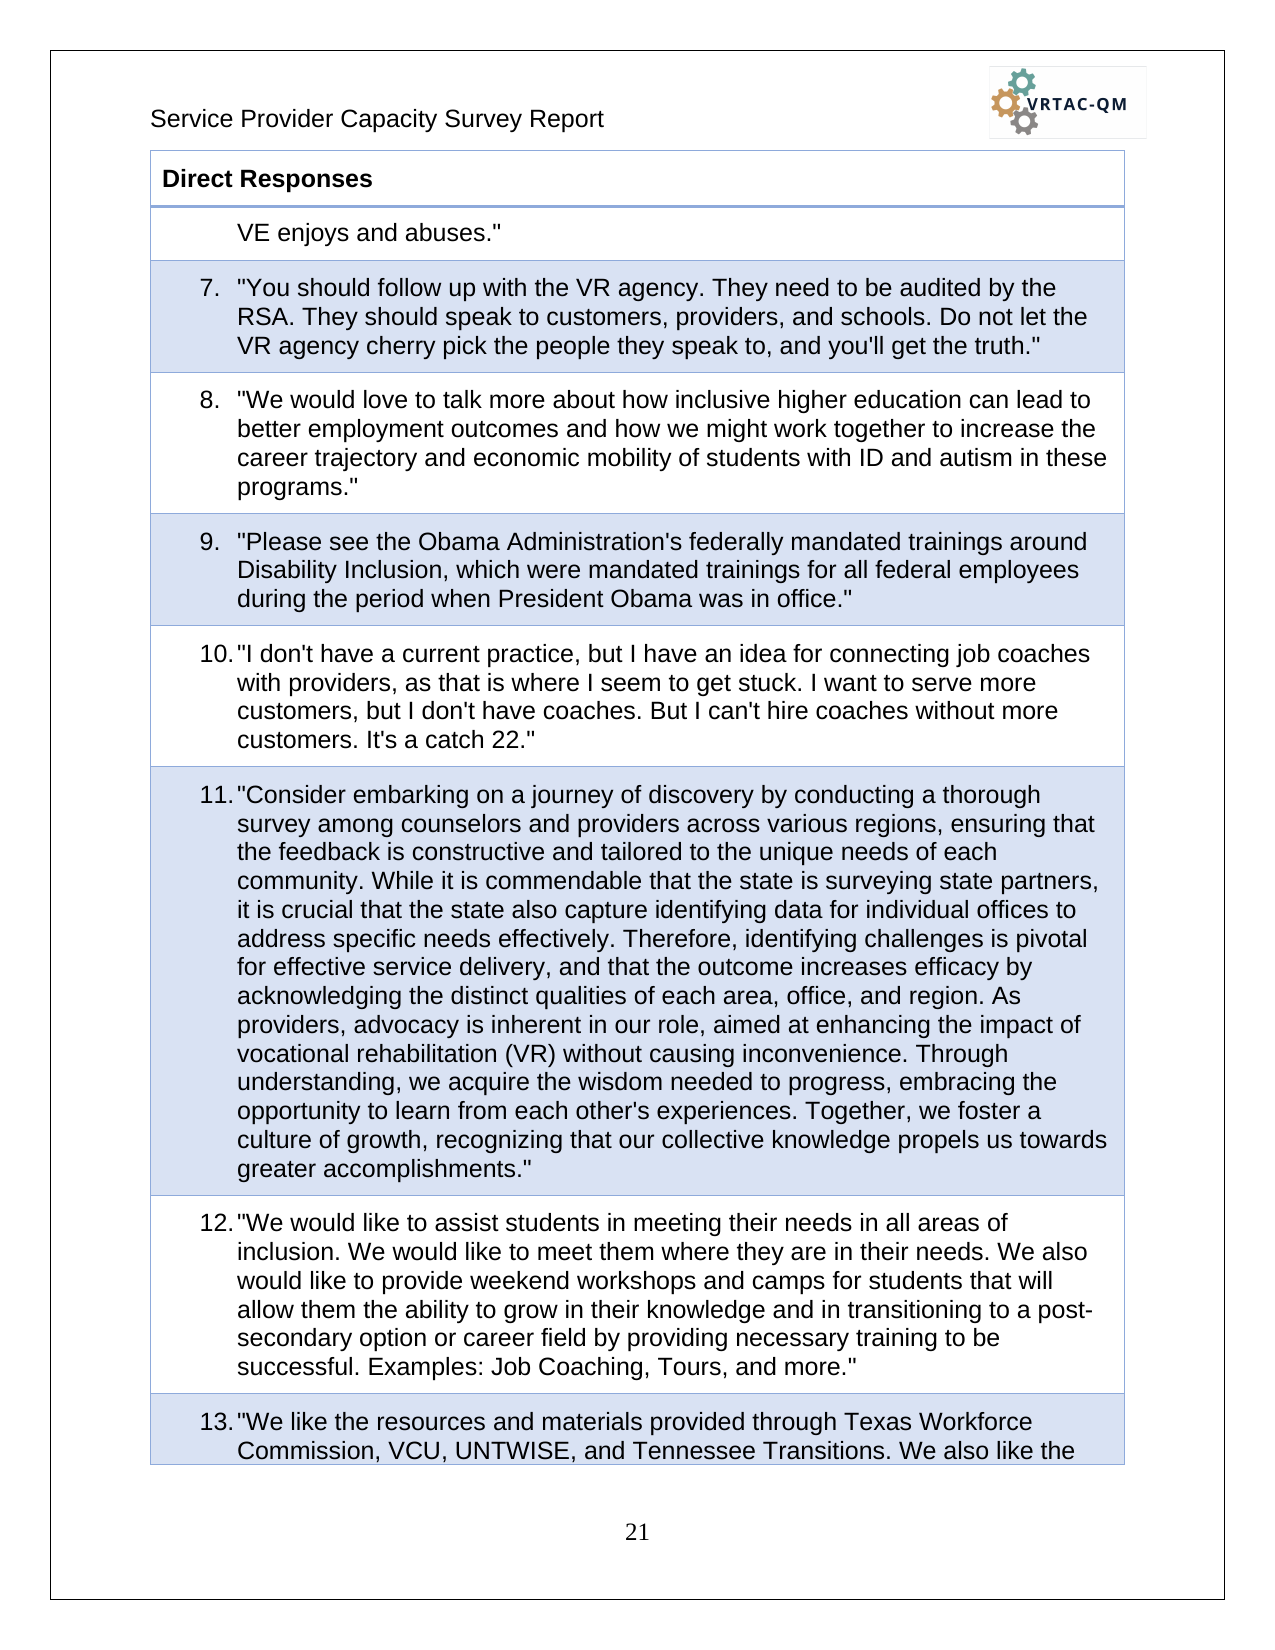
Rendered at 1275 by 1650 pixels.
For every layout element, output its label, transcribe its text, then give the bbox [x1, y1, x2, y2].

picture [989, 66, 1147, 139]
table_cell "Consider embarking on a journey of discovery by conducting a thorough survey among counselors and providers across various regions, ensuring that the feedback is constructive and tailored to the unique needs of each community. While it is commendable that the state is surveying state partners, it is crucial that the state also capture identifying data for individual offices to address specific needs effectively. Therefore, identifying challenges is pivotal for effective service delivery, and that the outcome increases efficacy by acknowledging the distinct qualities of each area, office, and region. As providers, advocacy is inherent in our role, aimed at enhancing the impact of vocational rehabilitation (VR) without causing inconvenience. Through understanding, we acquire the wisdom needed to progress, embracing the opportunity to learn from each other's experiences. Together, we foster a culture of growth, recognizing that our collective knowledge propels us towards greater accomplishments." [151, 767, 1124, 1195]
table_header Direct Responses [151, 151, 1124, 205]
table_cell "We would like to assist students in meeting their needs in all areas of inclusion. We would like to meet them where they are in their needs. We also would like to provide weekend workshops and camps for students that will allow them the ability to grow in their knowledge and in transitioning to a post-secondary option or career field by providing necessary training to be successful. Examples: Job Coaching, Tours, and more." [151, 1196, 1124, 1393]
table_cell "We would love to talk more about how inclusive higher education can lead to better employment outcomes and how we might work together to increase the career trajectory and economic mobility of students with ID and autism in these programs." [151, 373, 1124, 513]
table_cell "Please see the Obama Administration's federally mandated trainings around Disability Inclusion, which were mandated trainings for all federal employees during the period when President Obama was in office." [151, 514, 1124, 625]
table_cell "Allow providers to compete for VE funds and eliminate the monopoly that state VE enjoys and abuses." [151, 208, 1124, 259]
table_cell "You should follow up with the VR agency. They need to be audited by the RSA. They should speak to customers, providers, and schools. Do not let the VR agency cherry pick the people they speak to, and you'll get the truth." [151, 261, 1124, 372]
table_cell "I don't have a current practice, but I have an idea for connecting job coaches with providers, as that is where I seem to get stuck. I want to serve more customers, but I don't have coaches. But I can't hire coaches without more customers. It's a catch 22." [151, 626, 1124, 766]
